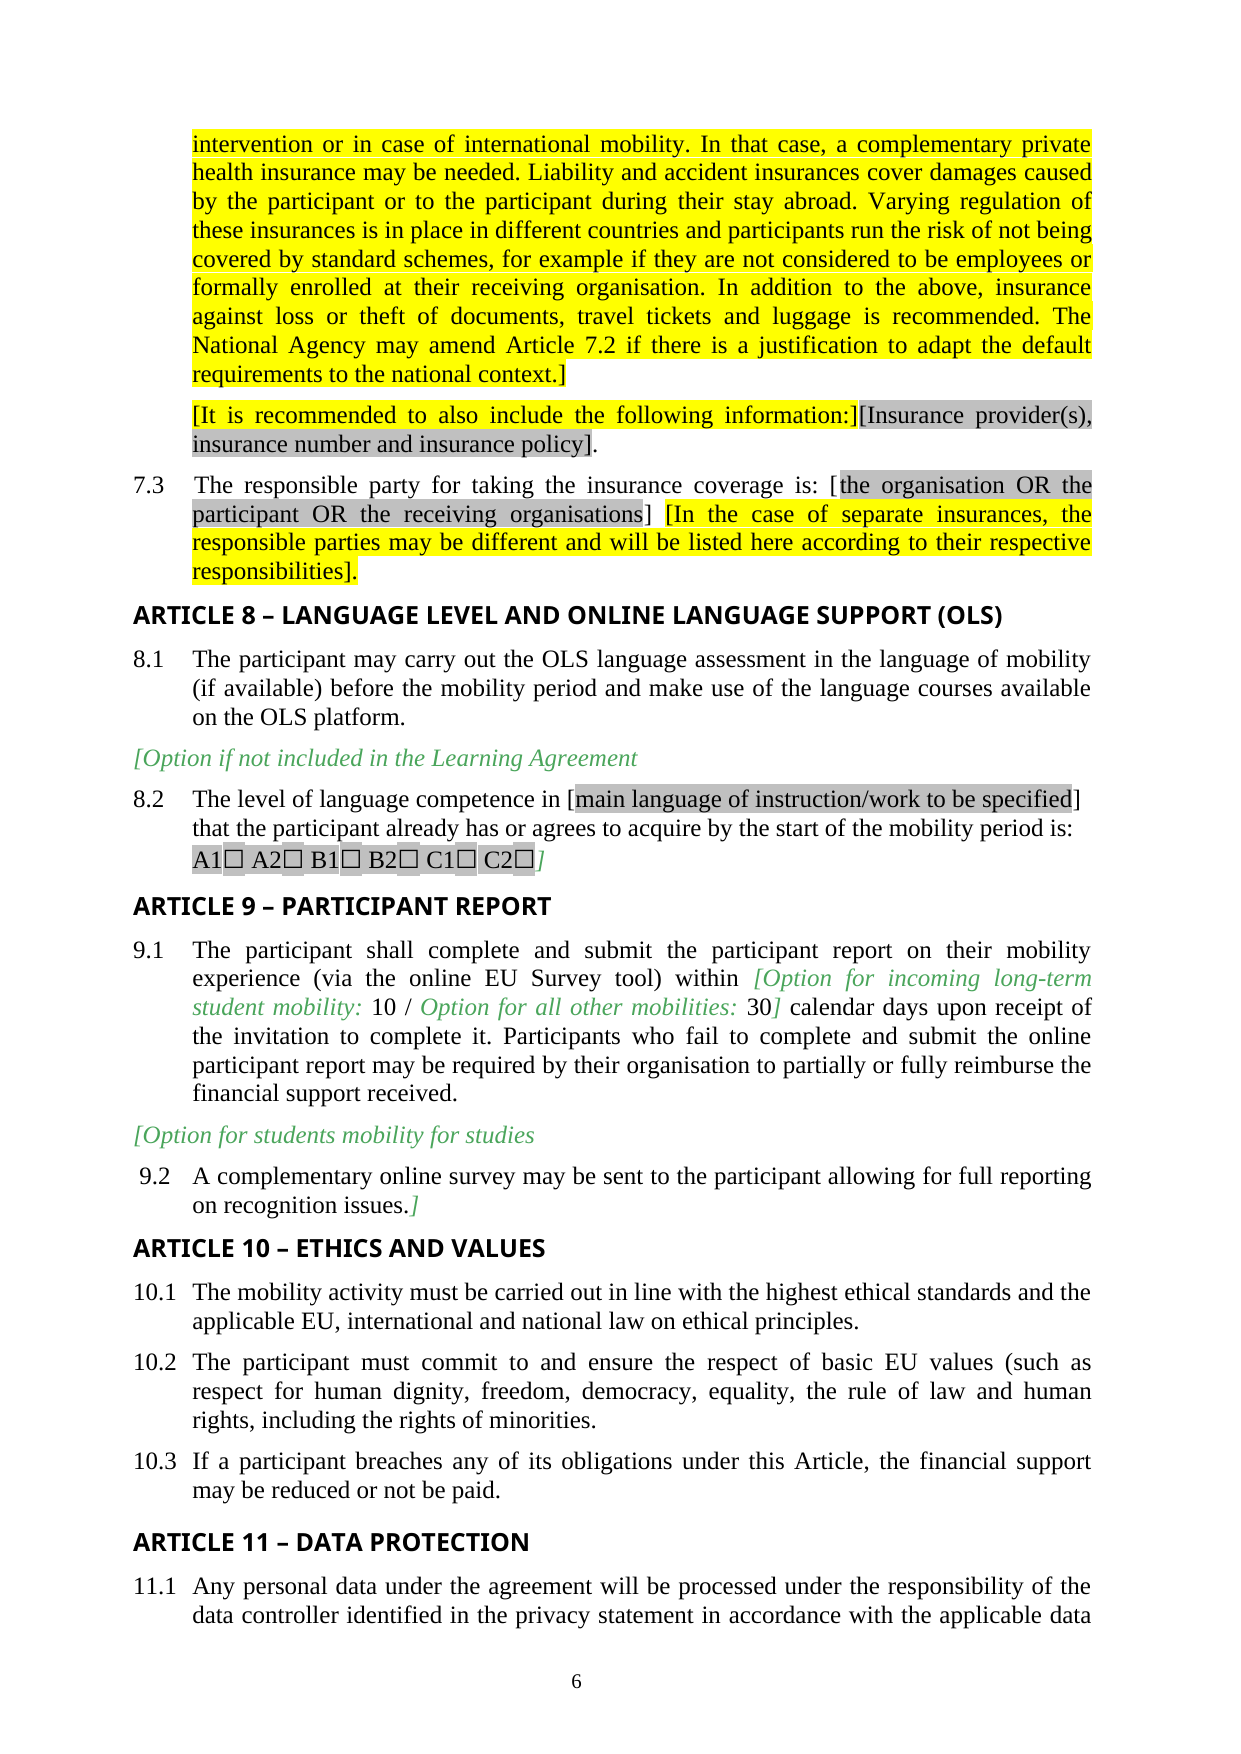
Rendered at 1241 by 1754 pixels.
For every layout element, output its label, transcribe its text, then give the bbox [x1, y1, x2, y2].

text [133, 1571, 1092, 1629]
text 9.1 The participant shall complete and submit the participant report on their mobility experience (via the online EU Survey tool) within [Option for incoming long-term student mobility: 10 / Option for all other mobilities: 30] calendar days upon receipt of the invitation to complete it. Participants who fail to complete and submit the online participant report may be required by their organisation to partially or fully reimburse the financial support received. [133, 935, 1092, 1107]
text 10.1 The mobility activity must be carried out in line with the highest ethical standards and the applicable EU, international and national law on ethical principles. [133, 1277, 1092, 1335]
subtitle ARTICLE 9 – PARTICIPANT REPORT [133, 888, 1092, 922]
text [It is recommended to also include the following information:][Insurance provider(s), insurance number and insurance policy]. [592, 400, 1092, 457]
subtitle ARTICLE 10 – ETHICS AND VALUES [133, 1231, 1092, 1265]
text 10.2 The participant must commit to and ensure the respect of basic EU values (such as respect for human dignity, freedom, democracy, equality, the rule of law and human rights, including the rights of minorities. [133, 1347, 1092, 1434]
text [133, 129, 1092, 387]
subtitle ARTICLE 8 – LANGUAGE LEVEL AND ONLINE LANGUAGE SUPPORT (OLS) [133, 597, 1092, 632]
text 10.3 If a participant breaches any of its obligations under this Article, the financial support may be reduced or not be paid. [133, 1446, 1092, 1504]
text 7.3 The responsible party for taking the insurance coverage is: [the organisation OR the participant OR the receiving organisations] [In the case of separate insurances, the responsible parties may be different and will be listed here according to their respective responsibilities]. [133, 470, 1092, 585]
text 8.2 The level of language competence in [main language of instruction/work to be specified] that the participant already has or agrees to acquire by the start of the mobility period is: A1 A2 B1 B2 C1 C2] [133, 784, 1092, 876]
text [Option for students mobility for studies [133, 1120, 1092, 1148]
text 9.2 A complementary online survey may be sent to the participant allowing for full reporting on recognition issues.] [133, 1161, 1092, 1218]
text 8.1 The participant may carry out the OLS language assessment in the language of mobility (if available) before the mobility period and make use of the language courses available on the OLS platform. [133, 644, 1092, 730]
text [Option if not included in the Learning Agreement [133, 743, 1092, 772]
subtitle ARTICLE 11 – DATA PROTECTION [133, 1524, 1092, 1559]
